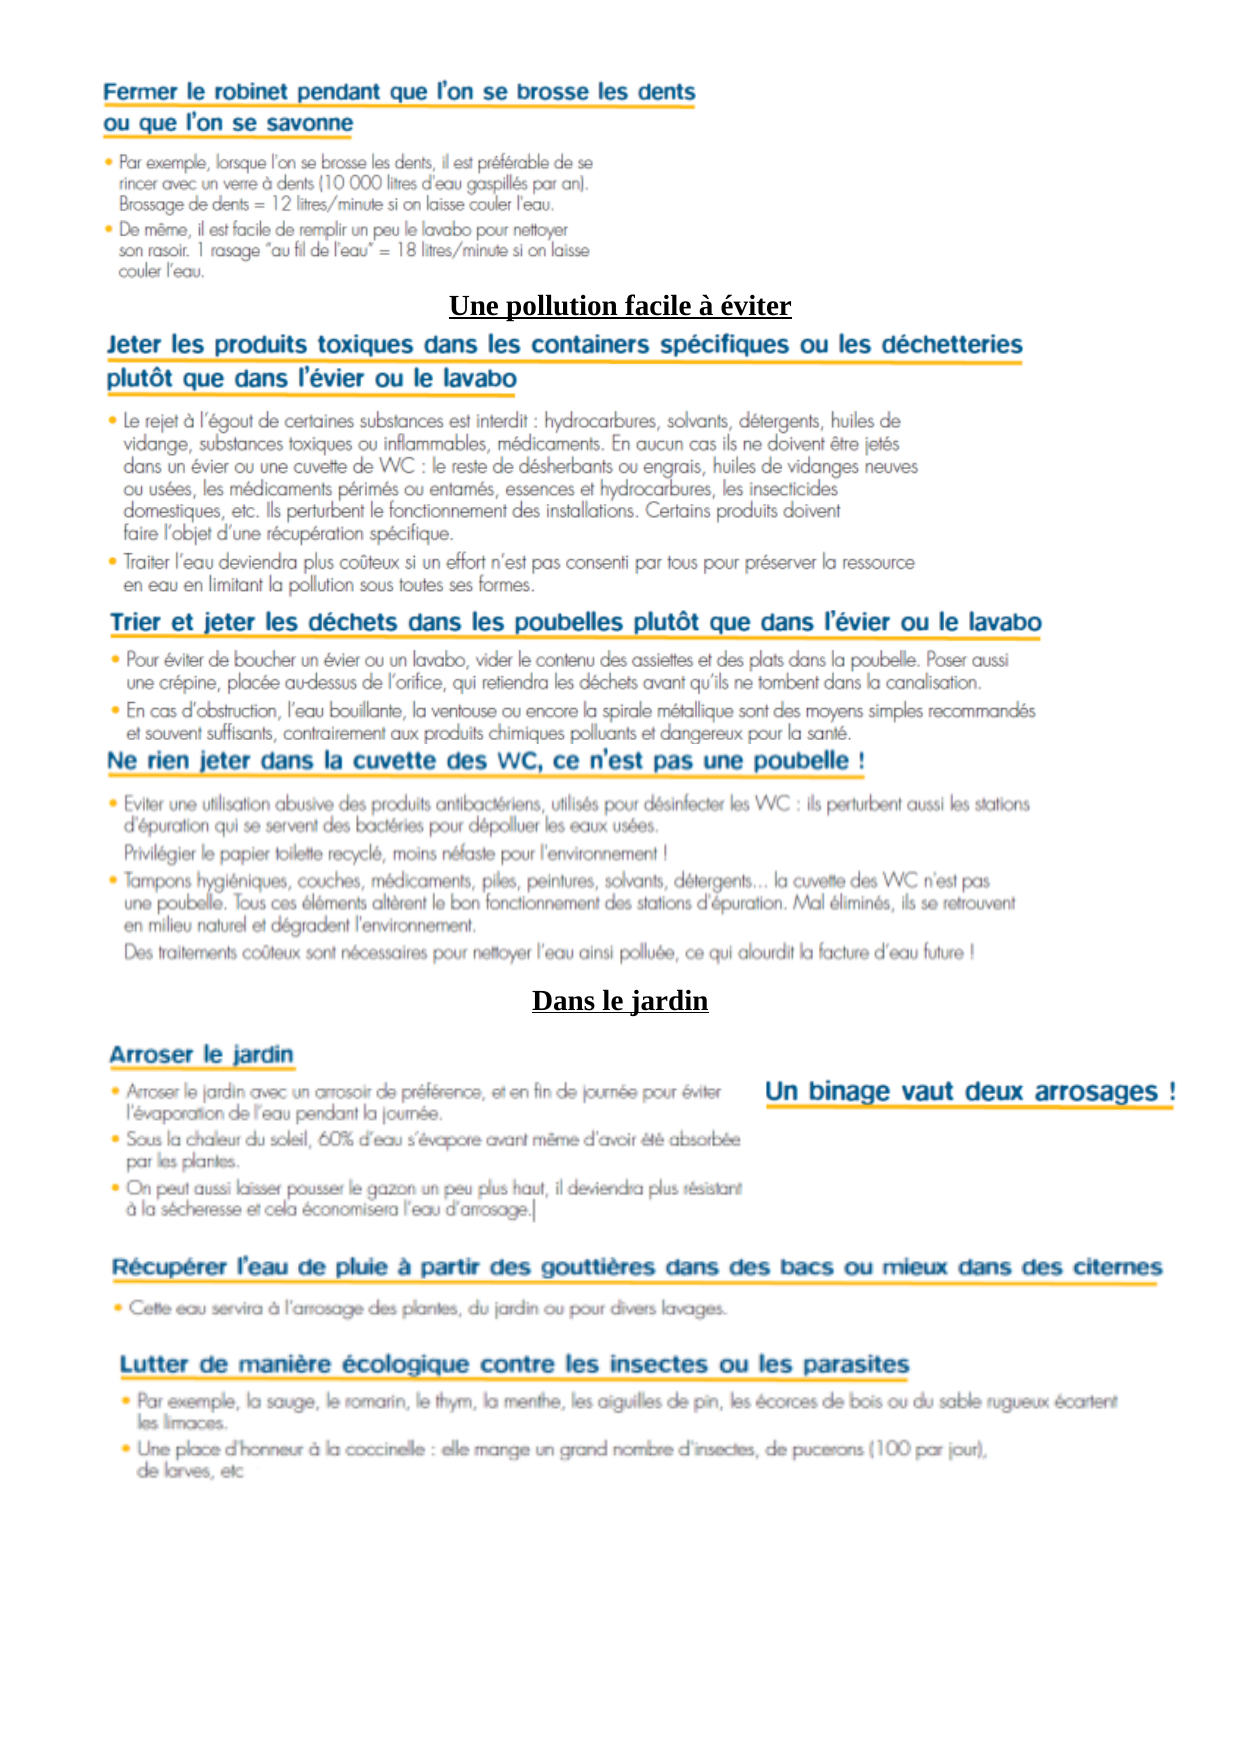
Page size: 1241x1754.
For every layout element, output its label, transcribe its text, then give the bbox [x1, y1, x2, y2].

picture [75, 1018, 1208, 1246]
picture [75, 75, 713, 286]
text Dans le jardin [75, 983, 1165, 1016]
picture [75, 1247, 1240, 1340]
picture [75, 1341, 1176, 1494]
picture [75, 324, 1055, 609]
picture [75, 610, 1069, 744]
picture [75, 746, 1059, 981]
text Une pollution facile à éviter [75, 288, 1165, 322]
